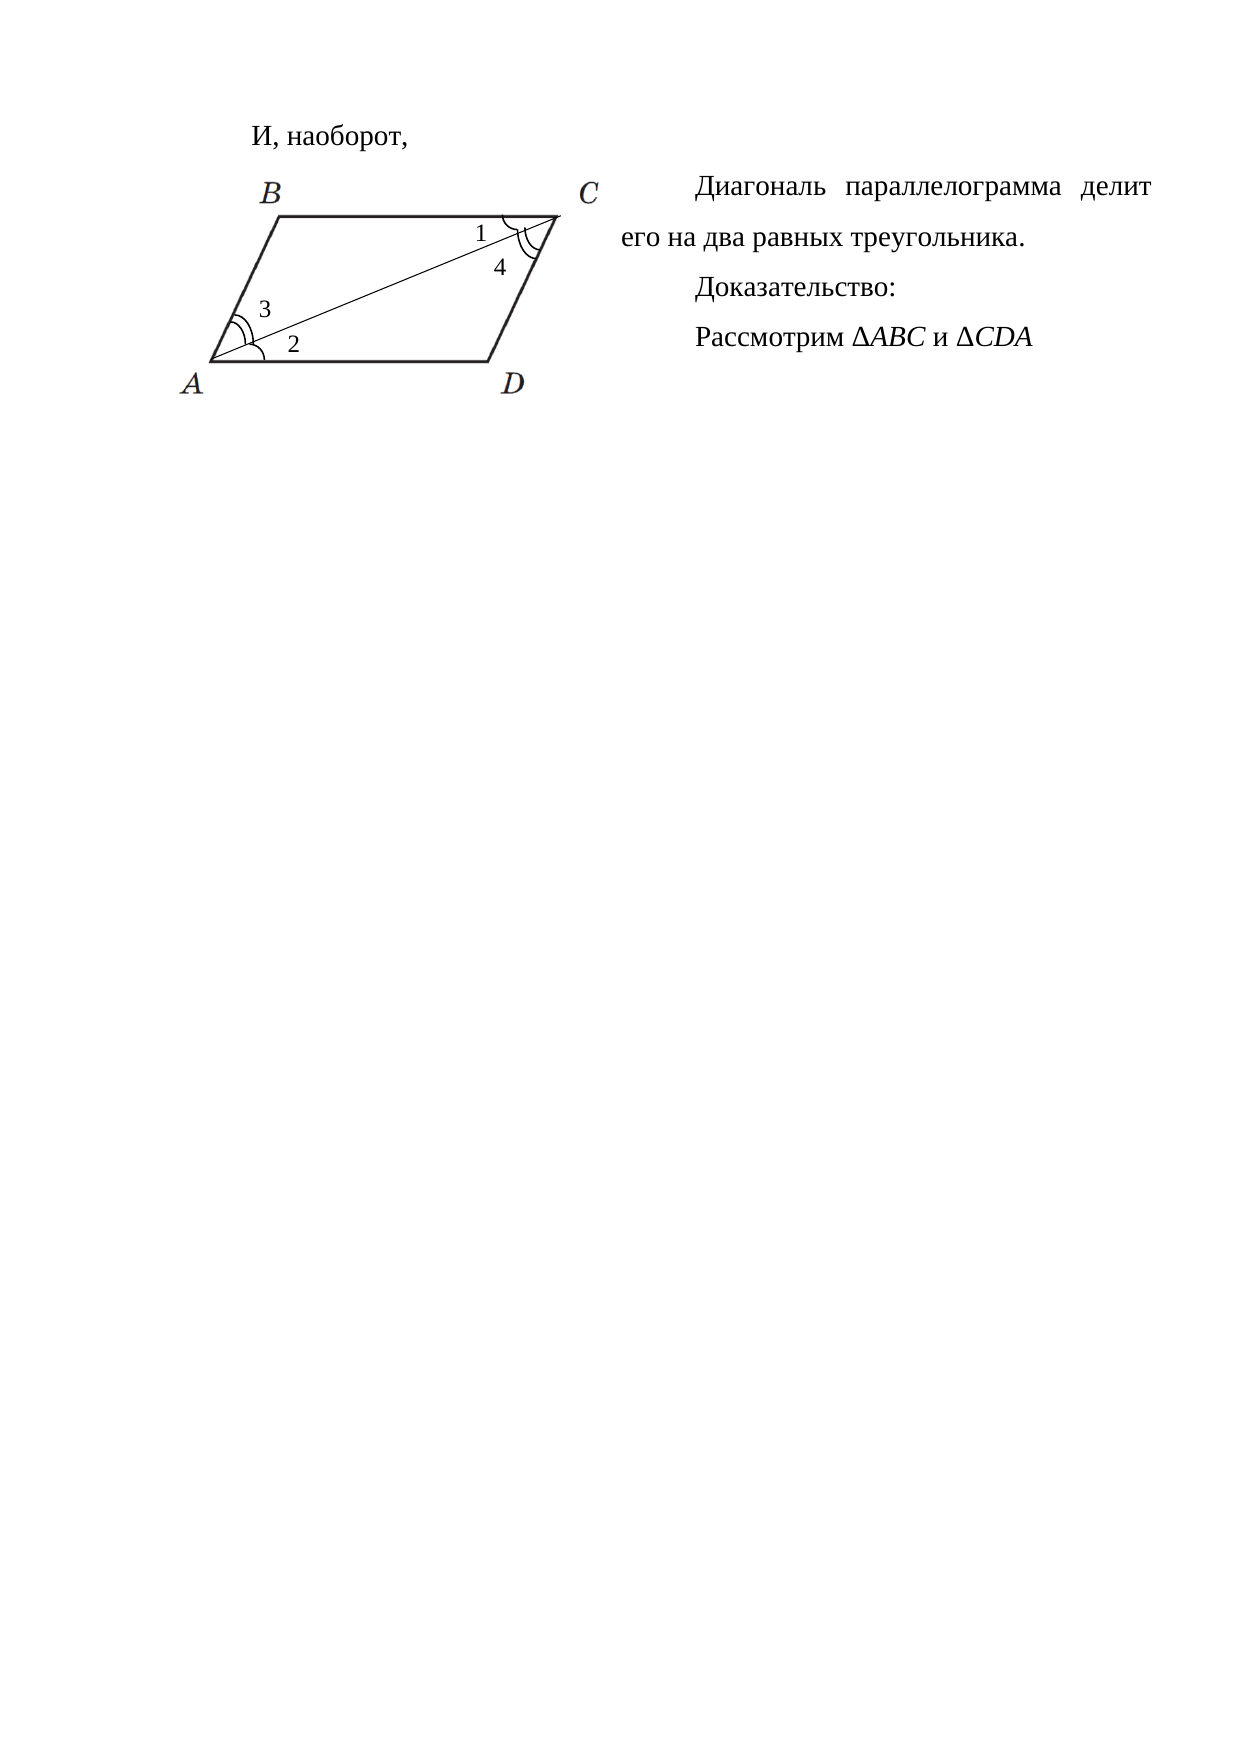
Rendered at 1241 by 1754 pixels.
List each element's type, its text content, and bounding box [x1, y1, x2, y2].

text Диагональ параллелограмма делит его на два равных треугольника. [177, 168, 1152, 252]
text И, наоборот, [177, 118, 1152, 152]
text Рассмотрим ΔABC и ΔCDA [602, 319, 1152, 353]
text Доказательство: [602, 269, 1152, 303]
picture [173, 177, 602, 397]
